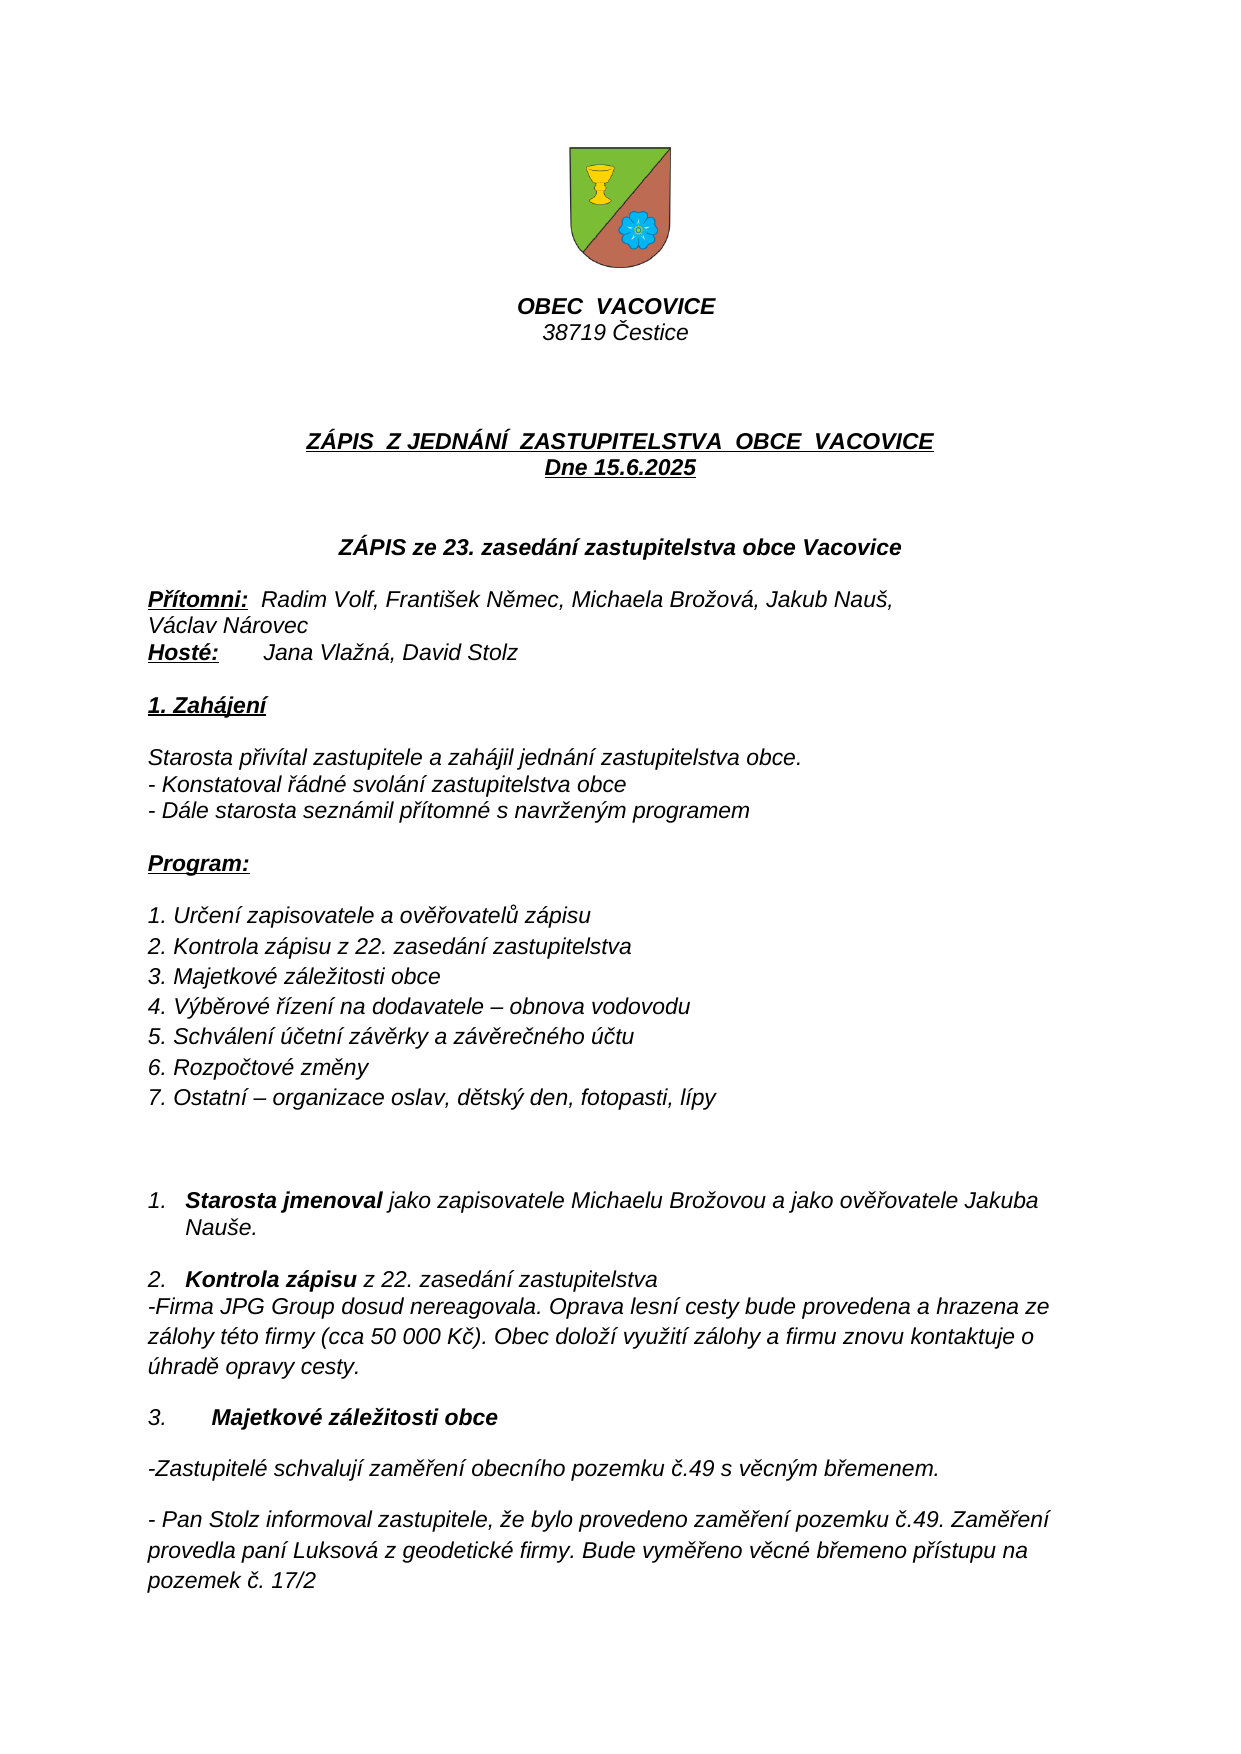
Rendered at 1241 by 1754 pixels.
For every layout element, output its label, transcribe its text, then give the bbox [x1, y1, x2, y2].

text Václav Nárovec [148, 612, 1093, 639]
text Hosté: Jana Vlažná, David Stolz [148, 639, 1093, 665]
text Dne 15.6.2025 [148, 454, 1093, 481]
text - Pan Stolz informoval zastupitele, že bylo provedeno zaměření pozemku č.49. Zaměření provedla paní Luksová z geodetické firmy. Bude vyměřeno věcné břemeno přístupu na pozemek č. 17/2 [148, 1506, 1093, 1593]
picture [569, 147, 671, 268]
text 3. Majetkové záležitosti obce [148, 1404, 1093, 1431]
text 38719 Čestice [148, 319, 1093, 346]
list 1. Určení zapisovatele a ověřovatelů zápisu [148, 902, 1093, 929]
list 5. Schválení účetní závěrky a závěrečného účtu [148, 1023, 1093, 1049]
list 6. Rozpočtové změny [148, 1053, 1093, 1080]
list Starosta jmenoval jako zapisovatele Michaelu Brožovou a jako ověřovatele Jakuba Nauše. [148, 1187, 1093, 1240]
list 4. Výběrové řízení na dodavatele – obnova vodovodu [148, 993, 1093, 1019]
list 2. Kontrola zápisu z 22. zasedání zastupitelstva [148, 933, 1093, 959]
list 7. Ostatní – organizace oslav, dětský den, fotopasti, lípy [148, 1084, 1093, 1110]
list Kontrola zápisu z 22. zasedání zastupitelstva [148, 1266, 1093, 1293]
text Přítomni: Radim Volf, František Němec, Michaela Brožová, Jakub Nauš, [148, 586, 1093, 612]
text -Zastupitelé schvalují zaměření obecního pozemku č.49 s věcným břemenem. [148, 1455, 1093, 1482]
text - Konstatoval řádné svolání zastupitelstva obce [148, 771, 1093, 797]
text ZÁPIS ze 23. zasedání zastupitelstva obce Vacovice [148, 533, 1093, 560]
text Program: [148, 850, 1093, 876]
text OBEC VACOVICE [148, 293, 1093, 319]
text Starosta přivítal zastupitele a zahájil jednání zastupitelstva obce. [148, 744, 1093, 771]
text ZÁPIS Z JEDNÁNÍ ZASTUPITELSTVA OBCE VACOVICE [148, 428, 1093, 454]
text 1. Zahájení [148, 692, 1093, 718]
text -Firma JPG Group dosud nereagovala. Oprava lesní cesty bude provedena a hrazena ze zálohy této firmy (cca 50 000 Kč). Obec doloží využití zálohy a firmu znovu kontaktuje o úhradě opravy cesty. [148, 1293, 1093, 1379]
list 3. Majetkové záležitosti obce [148, 963, 1093, 989]
text - Dále starosta seznámil přítomné s navrženým programem [148, 797, 1093, 823]
